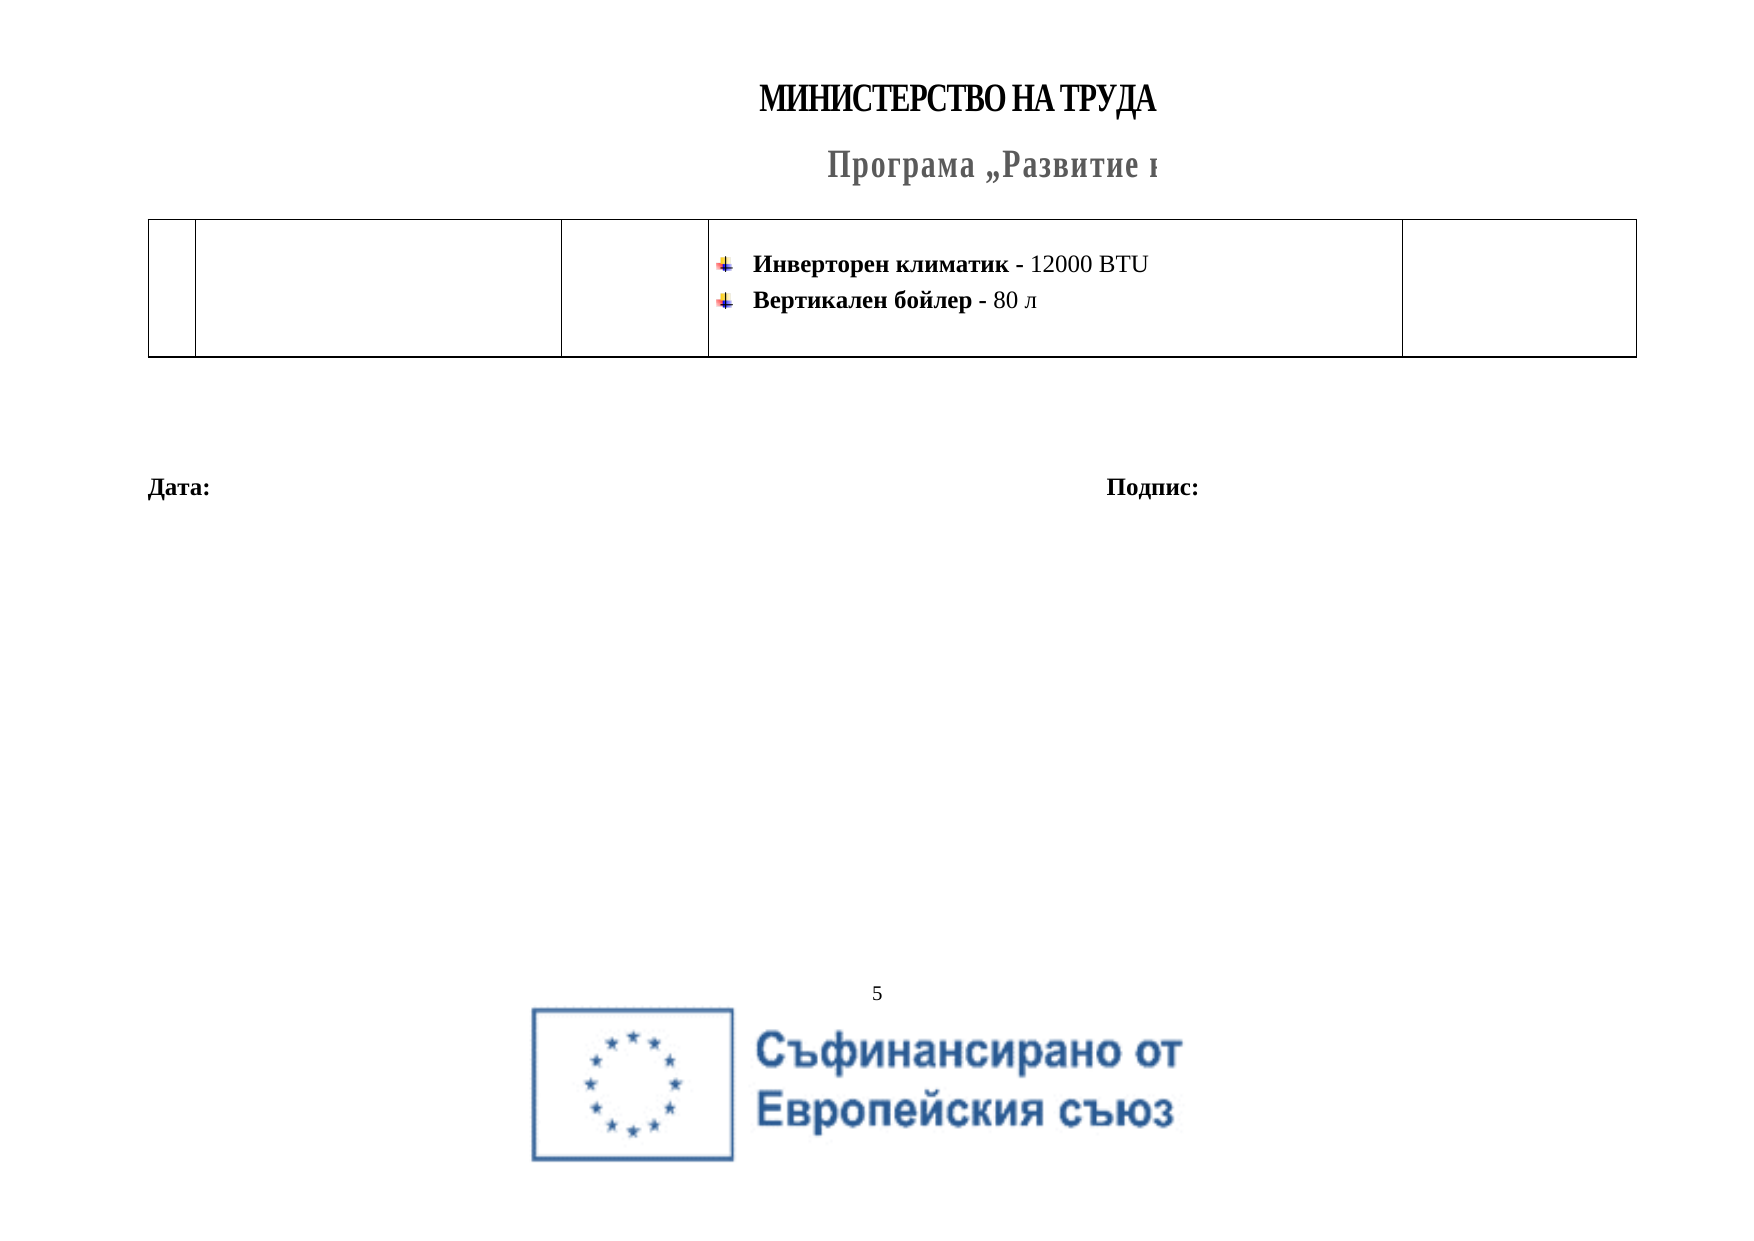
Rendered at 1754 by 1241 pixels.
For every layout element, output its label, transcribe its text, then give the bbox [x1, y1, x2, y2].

text Дата: Подпис: [148, 472, 1606, 501]
picture [716, 255, 733, 272]
table_cell [1403, 220, 1636, 356]
table_cell 2. [149, 220, 195, 356]
table_cell 1 [562, 220, 708, 356]
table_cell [196, 220, 561, 356]
picture [716, 291, 733, 309]
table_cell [709, 220, 1402, 356]
